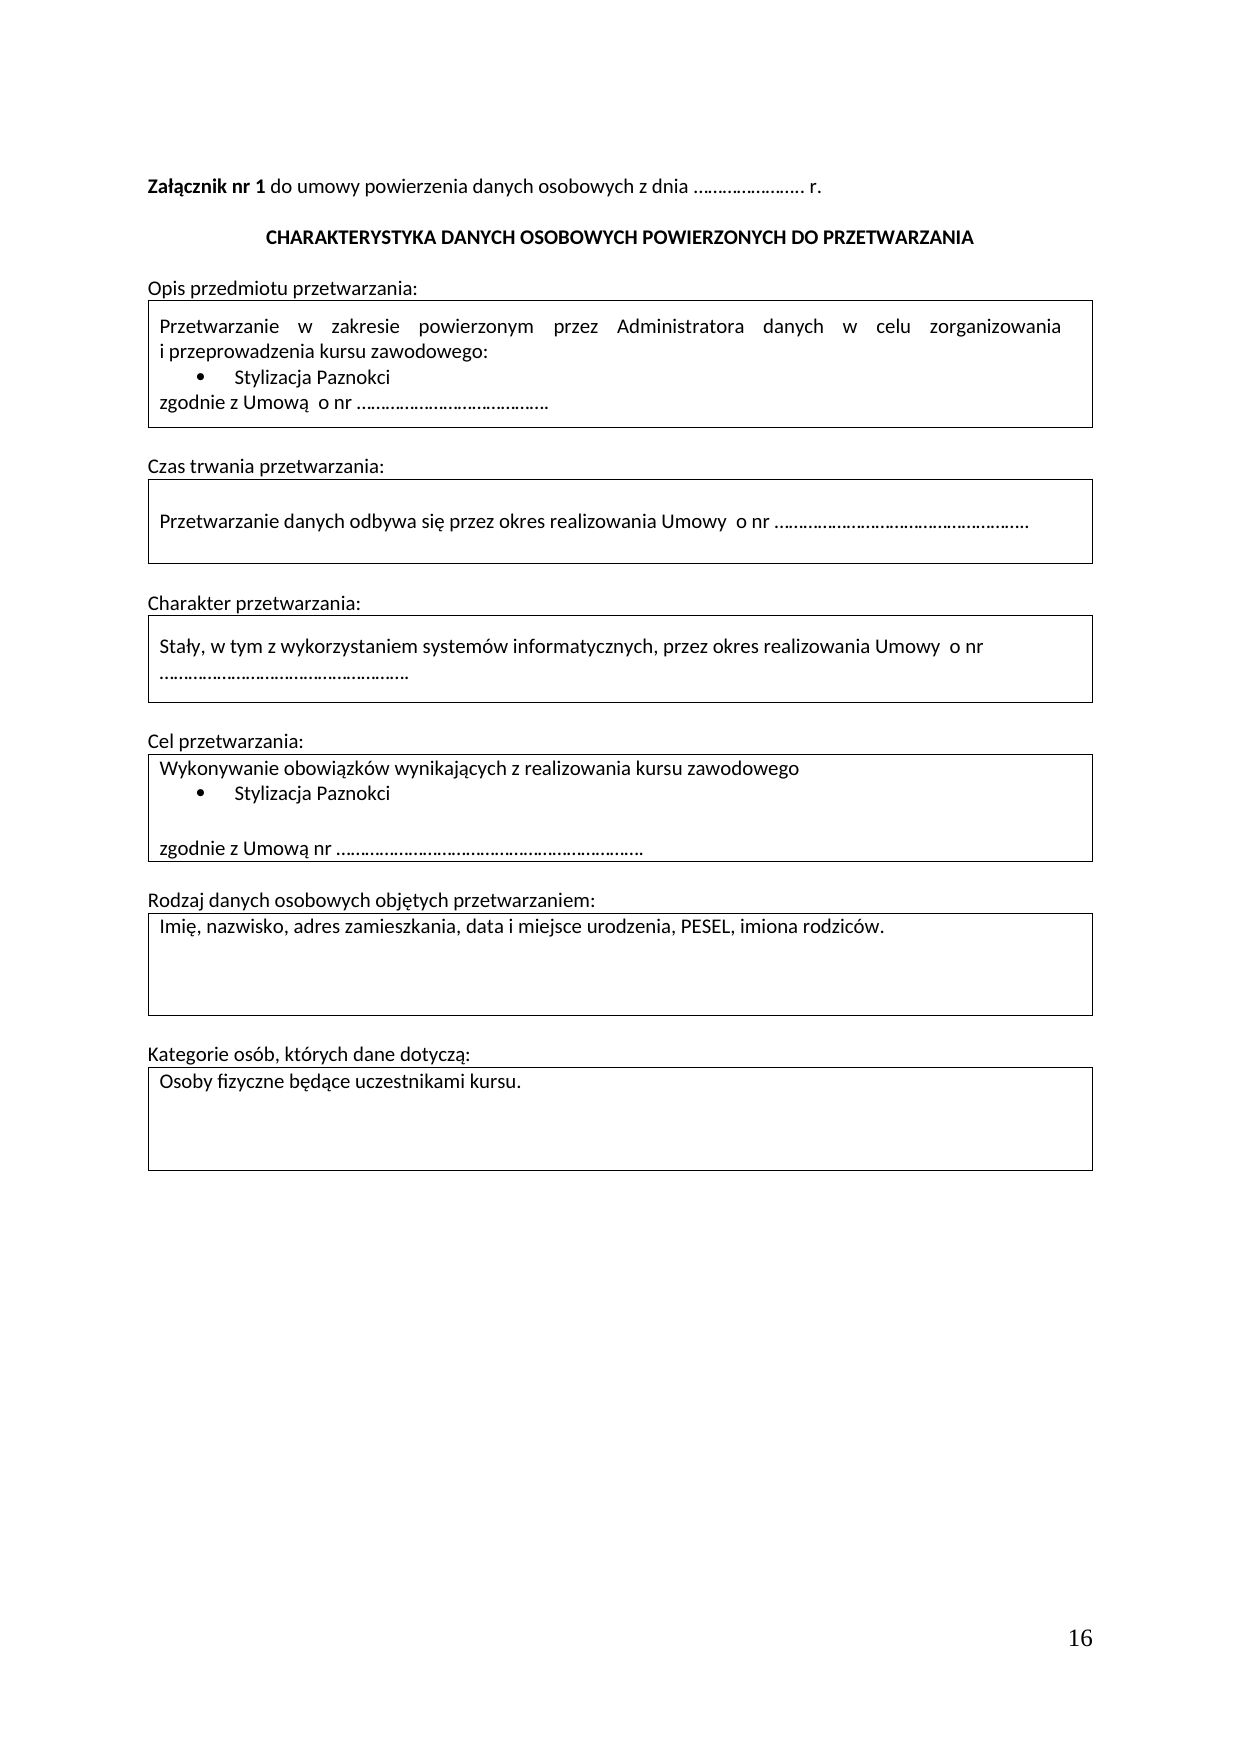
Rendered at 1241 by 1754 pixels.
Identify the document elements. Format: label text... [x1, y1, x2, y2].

table_header Osoby fizyczne będące uczestnikami kursu. [149, 1068, 1092, 1170]
text Charakter przetwarzania: [148, 590, 1093, 615]
table_header Imię, nazwisko, adres zamieszkania, data i miejsce urodzenia, PESEL, imiona rodziców. [149, 914, 1092, 1015]
text Rodzaj danych osobowych objętych przetwarzaniem: [148, 887, 1093, 912]
text Czas trwania przetwarzania: [148, 453, 1093, 478]
table_header Przetwarzanie w zakresie powierzonym przez Administratora danych w celu zorganizowania i przeprowadzenia kursu zawodowego: Stylizacja Paznokci zgodnie z Umową o nr …………………………………. [149, 301, 1092, 427]
text Kategorie osób, których dane dotyczą: [148, 1042, 1093, 1067]
text Cel przetwarzania: [148, 729, 1093, 754]
table_header Przetwarzanie danych odbywa się przez okres realizowania Umowy o nr …………………………………………….. [149, 480, 1092, 563]
table_header Stały, w tym z wykorzystaniem systemów informatycznych, przez okres realizowania Umowy o nr ……………………………………………. [149, 616, 1092, 702]
text CHARAKTERYSTYKA DANYCH OSOBOWYCH POWIERZONYCH DO PRZETWARZANIA [148, 224, 1093, 249]
text Załącznik nr 1 do umowy powierzenia danych osobowych z dnia r. [148, 173, 1093, 198]
text Opis przedmiotu przetwarzania: [148, 275, 1093, 300]
table_header Wykonywanie obowiązków wynikających z realizowania kursu zawodowego Stylizacja Paznokci zgodnie z Umową nr ………………………………………………………. [149, 755, 1092, 861]
